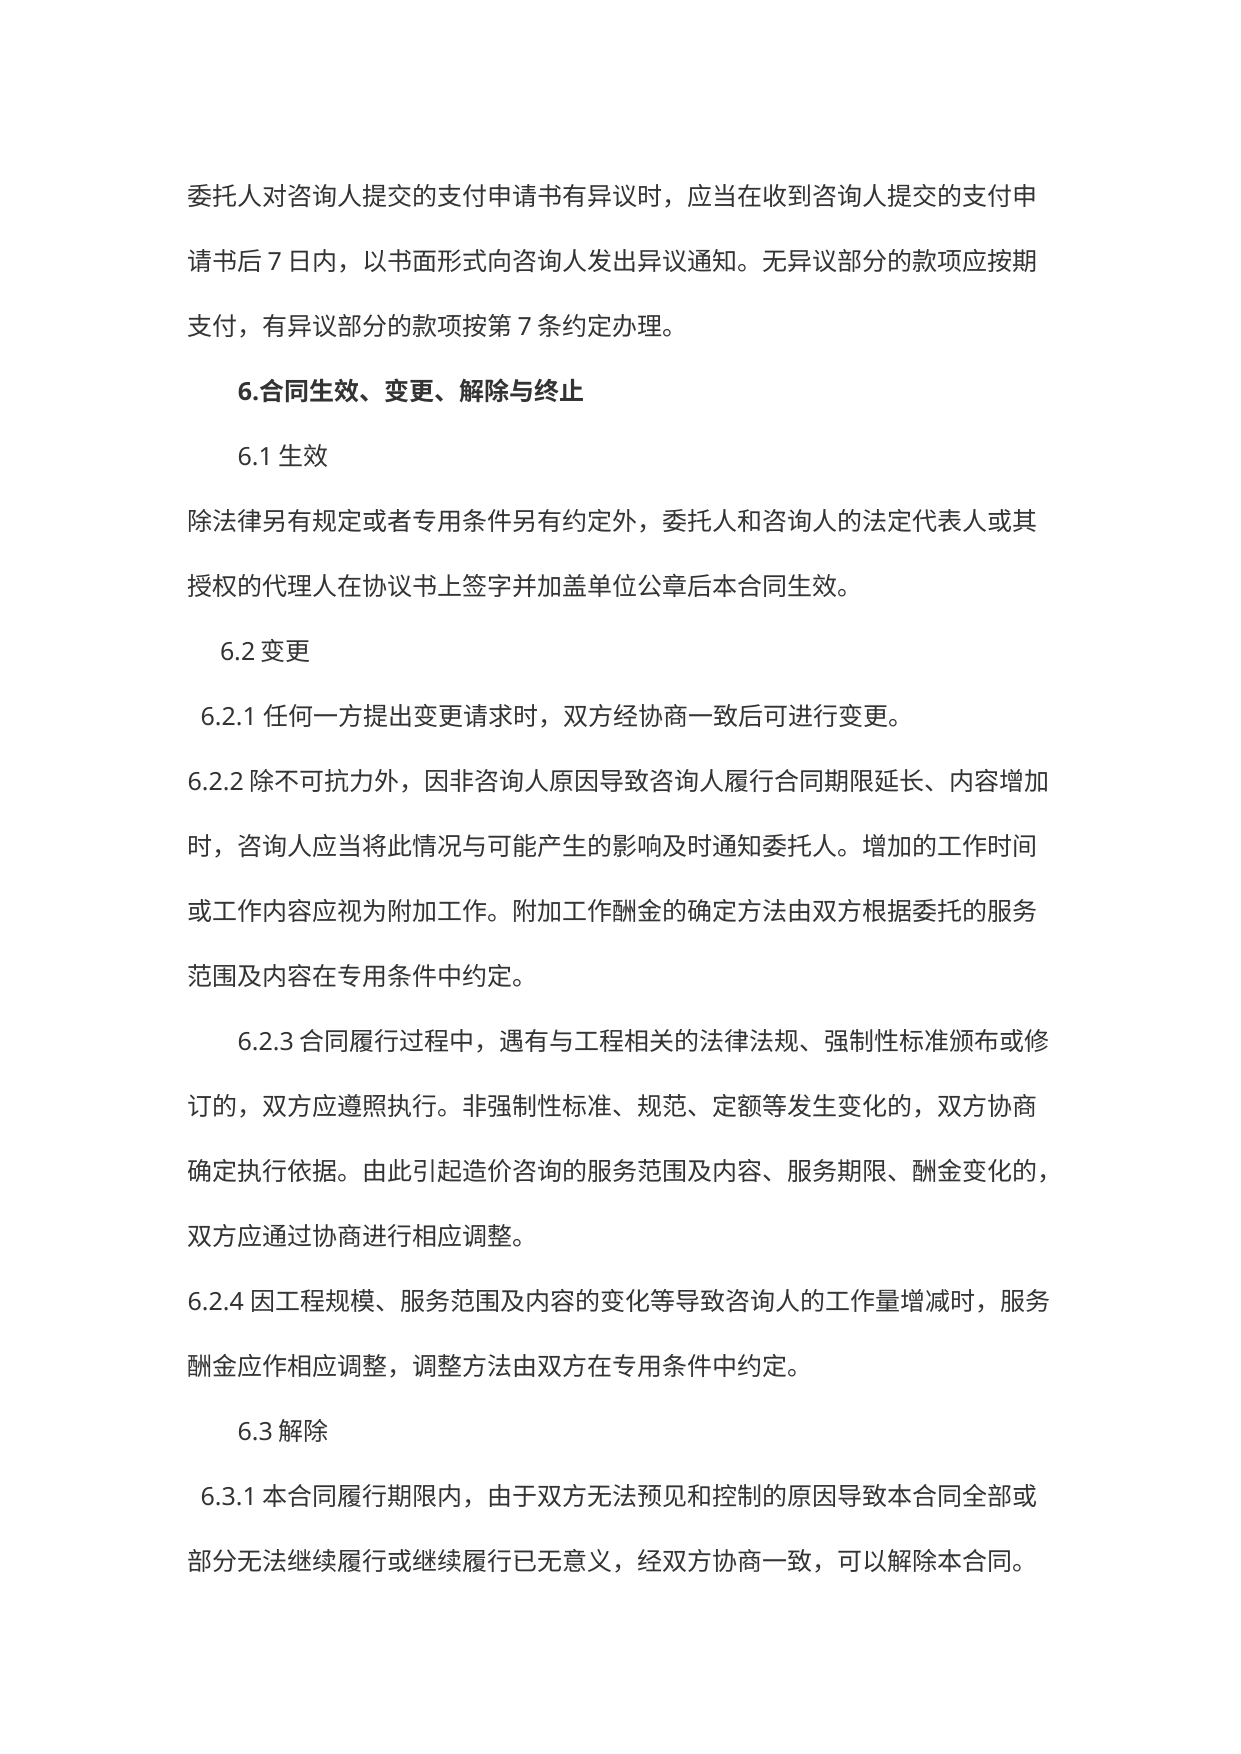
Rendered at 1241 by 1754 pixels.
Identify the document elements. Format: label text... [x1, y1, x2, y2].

text 6.合同生效、变更、解除与终止 [187, 357, 1053, 422]
text 6.1生效 除法律另有规定或者专用条件另有约定外，委托人和咨询人的法定代表人或其授权的代理人在协议书上签字并加盖单位公章后本合同生效。 6.2变更 6.2.1 任何一方提出变更请求时，双方经协商一致后可进行变更。 6.2.2除不可抗力外，因非咨询人原因导致咨询人履行合同期限延长、内容增加时，咨询人应当将此情况与可能产生的影响及时通知委托人。增加的工作时间或工作内容应视为附加工作。附加工作酬金的确定方法由双方根据委托的服务范围及内容在专用条件中约定。 [187, 422, 1053, 1007]
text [187, 162, 1053, 357]
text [187, 1397, 1053, 1592]
text 6.2.3合同履行过程中，遇有与工程相关的法律法规、强制性标准颁布或修订的，双方应遵照执行。非强制性标准、规范、定额等发生变化的，双方协商确定执行依据。由此引起造价咨询的服务范围及内容、服务期限、酬金变化的，双方应通过协商进行相应调整。 6.2.4 因工程规模、服务范围及内容的变化等导致咨询人的工作量增减时，服务酬金应作相应调整，调整方法由双方在专用条件中约定。 [187, 1007, 1053, 1397]
